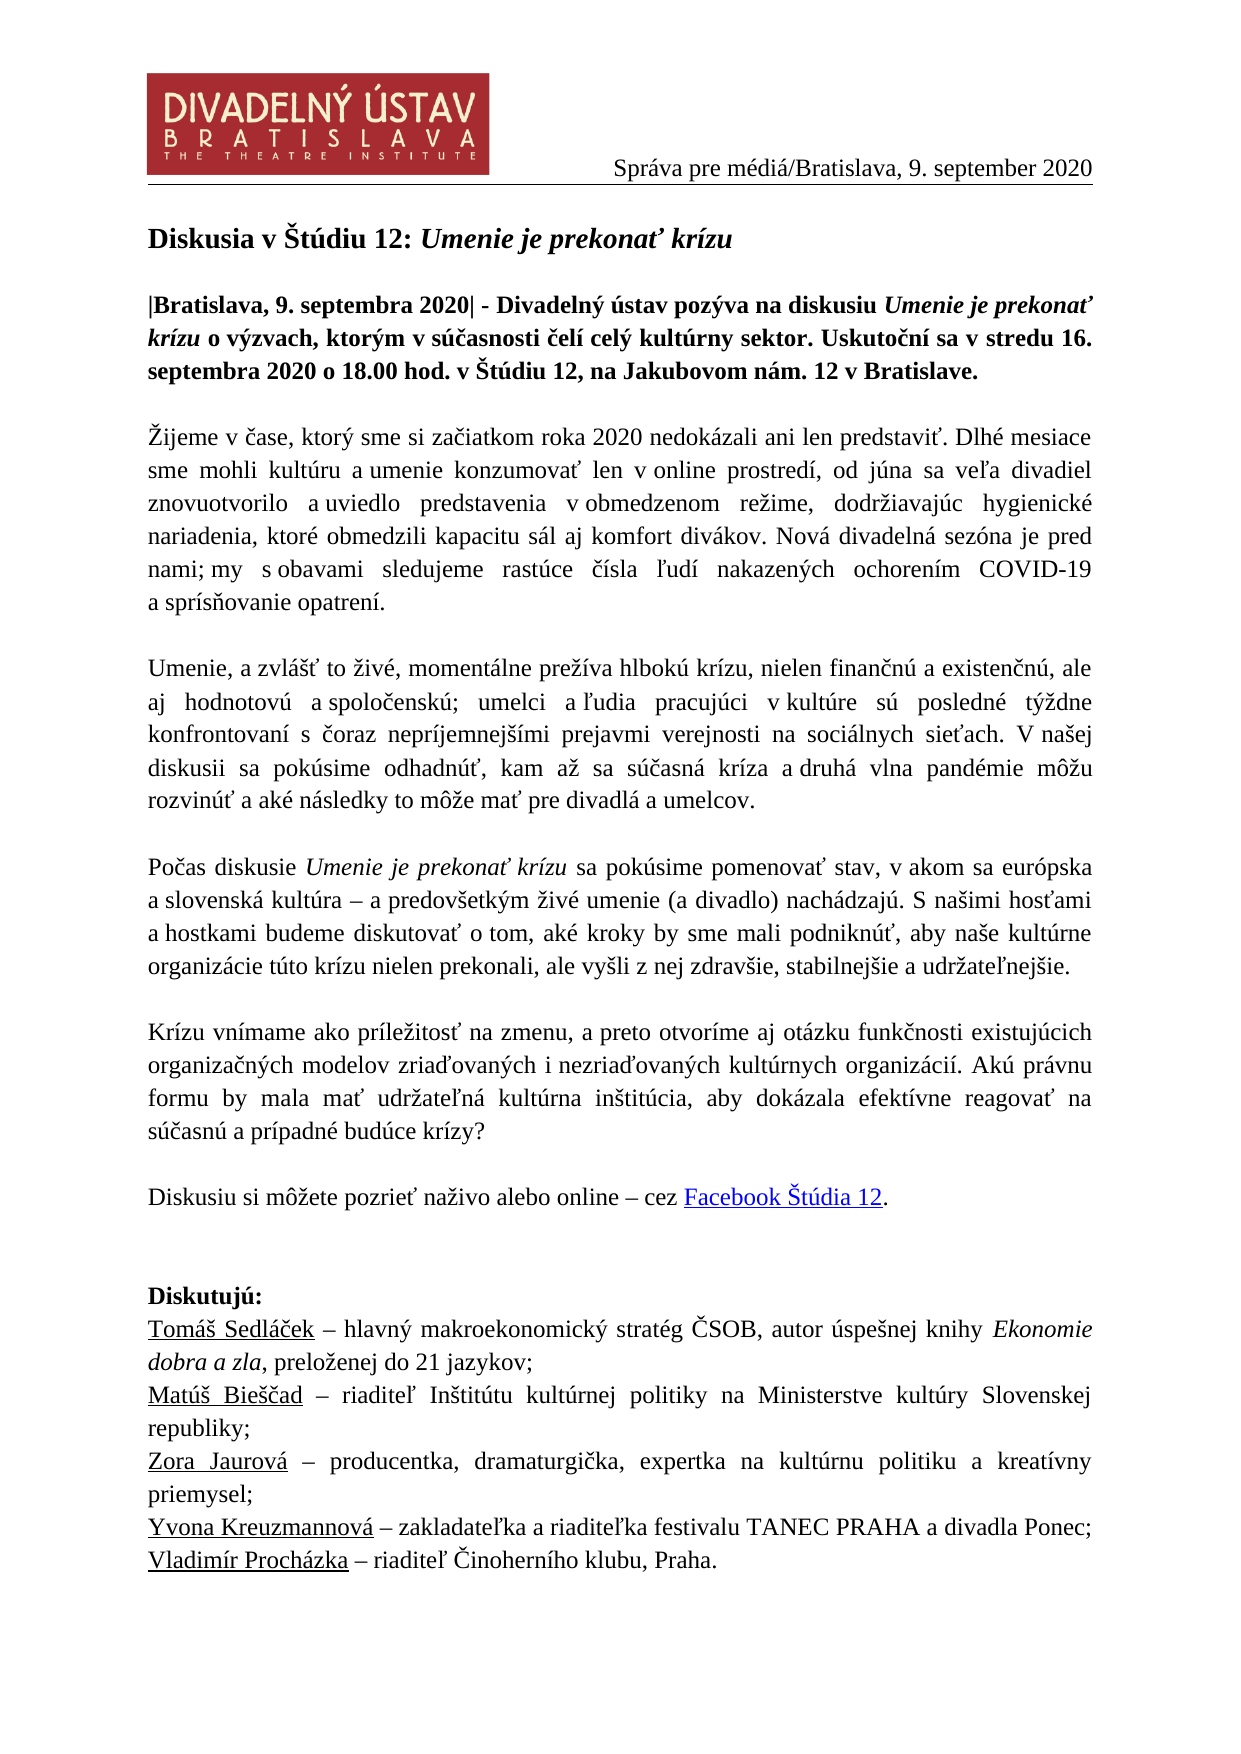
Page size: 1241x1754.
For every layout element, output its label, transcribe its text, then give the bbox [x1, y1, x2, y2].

text |Bratislava, 9. septembra 2020| - Divadelný ústav pozýva na diskusiu Umenie je prekonať krízu o výzvach, ktorým v súčasnosti čelí celý kultúrny sektor. Uskutoční sa v stredu 16. septembra 2020 o 18.00 hod. v Štúdiu 12, na Jakubovom nám. 12 v Bratislave. [148, 290, 1093, 385]
text Matúš Bieščad – riaditeľ Inštitútu kultúrnej politiky na Ministerstve kultúry Slovenskej republiky; [148, 1380, 1093, 1442]
text Diskusiu si môžete pozrieť naživo alebo online – cez Facebook Štúdia 12. [148, 1182, 1093, 1211]
text Diskutujú: [148, 1281, 1093, 1310]
text Počas diskusie Umenie je prekonať krízu sa pokúsime pomenovať stav, v akom sa európska a slovenská kultúra – a predovšetkým živé umenie (a divadlo) nachádzajú. S našimi hosťami a hostkami budeme diskutovať o tom, aké kroky by sme mali podniknúť, aby naše kultúrne organizácie túto krízu nielen prekonali, ale vyšli z nej zdravšie, stabilnejšie a udržateľnejšie. [148, 852, 1093, 979]
text Diskusia v Štúdiu 12: Umenie je prekonať krízu [148, 222, 1093, 255]
text Krízu vnímame ako príležitosť na zmenu, a preto otvoríme aj otázku funkčnosti existujúcich organizačných modelov zriaďovaných i nezriaďovaných kultúrnych organizácií. Akú právnu formu by mala mať udržateľná kultúrna inštitúcia, aby dokázala efektívne reagovať na súčasnú a prípadné budúce krízy? [148, 1017, 1093, 1144]
text Yvona Kreuzmannová – zakladateľka a riaditeľka festivalu TANEC PRAHA a divadla Ponec; [148, 1512, 1093, 1541]
text Umenie, a zvlášť to živé, momentálne prežíva hlbokú krízu, nielen finančnú a existenčnú, ale aj hodnotovú a spoločenskú; umelci a ľudia pracujúci v kultúre sú posledné týždne konfrontovaní s čoraz nepríjemnejšími prejavmi verejnosti na sociálnych sieťach. V našej diskusii sa pokúsime odhadnúť, kam až sa súčasná kríza a druhá vlna pandémie môžu rozvinúť a aké následky to môže mať pre divadlá a umelcov. [148, 653, 1093, 814]
text Tomáš Sedláček – hlavný makroekonomický stratég ČSOB, autor úspešnej knihy Ekonomie dobra a zla, preloženej do 21 jazykov; [148, 1314, 1093, 1376]
text Vladimír Procházka – riaditeľ Činoherního klubu, Praha. [148, 1545, 1093, 1574]
text Zora Jaurová – producentka, dramaturgička, expertka na kultúrnu politiku a kreatívny priemysel; [148, 1446, 1093, 1508]
picture [146, 73, 490, 175]
text Žijeme v čase, ktorý sme si začiatkom roka 2020 nedokázali ani len predstaviť. Dlhé mesiace sme mohli kultúru a umenie konzumovať len v online prostredí, od júna sa veľa divadiel znovuotvorilo a uviedlo predstavenia v obmedzenom režime, dodržiavajúc hygienické nariadenia, ktoré obmedzili kapacitu sál aj komfort divákov. Nová divadelná sezóna je pred nami; my s obavami sledujeme rastúce čísla ľudí nakazených ochorením COVID-19 a sprísňovanie opatrení. [148, 422, 1093, 616]
